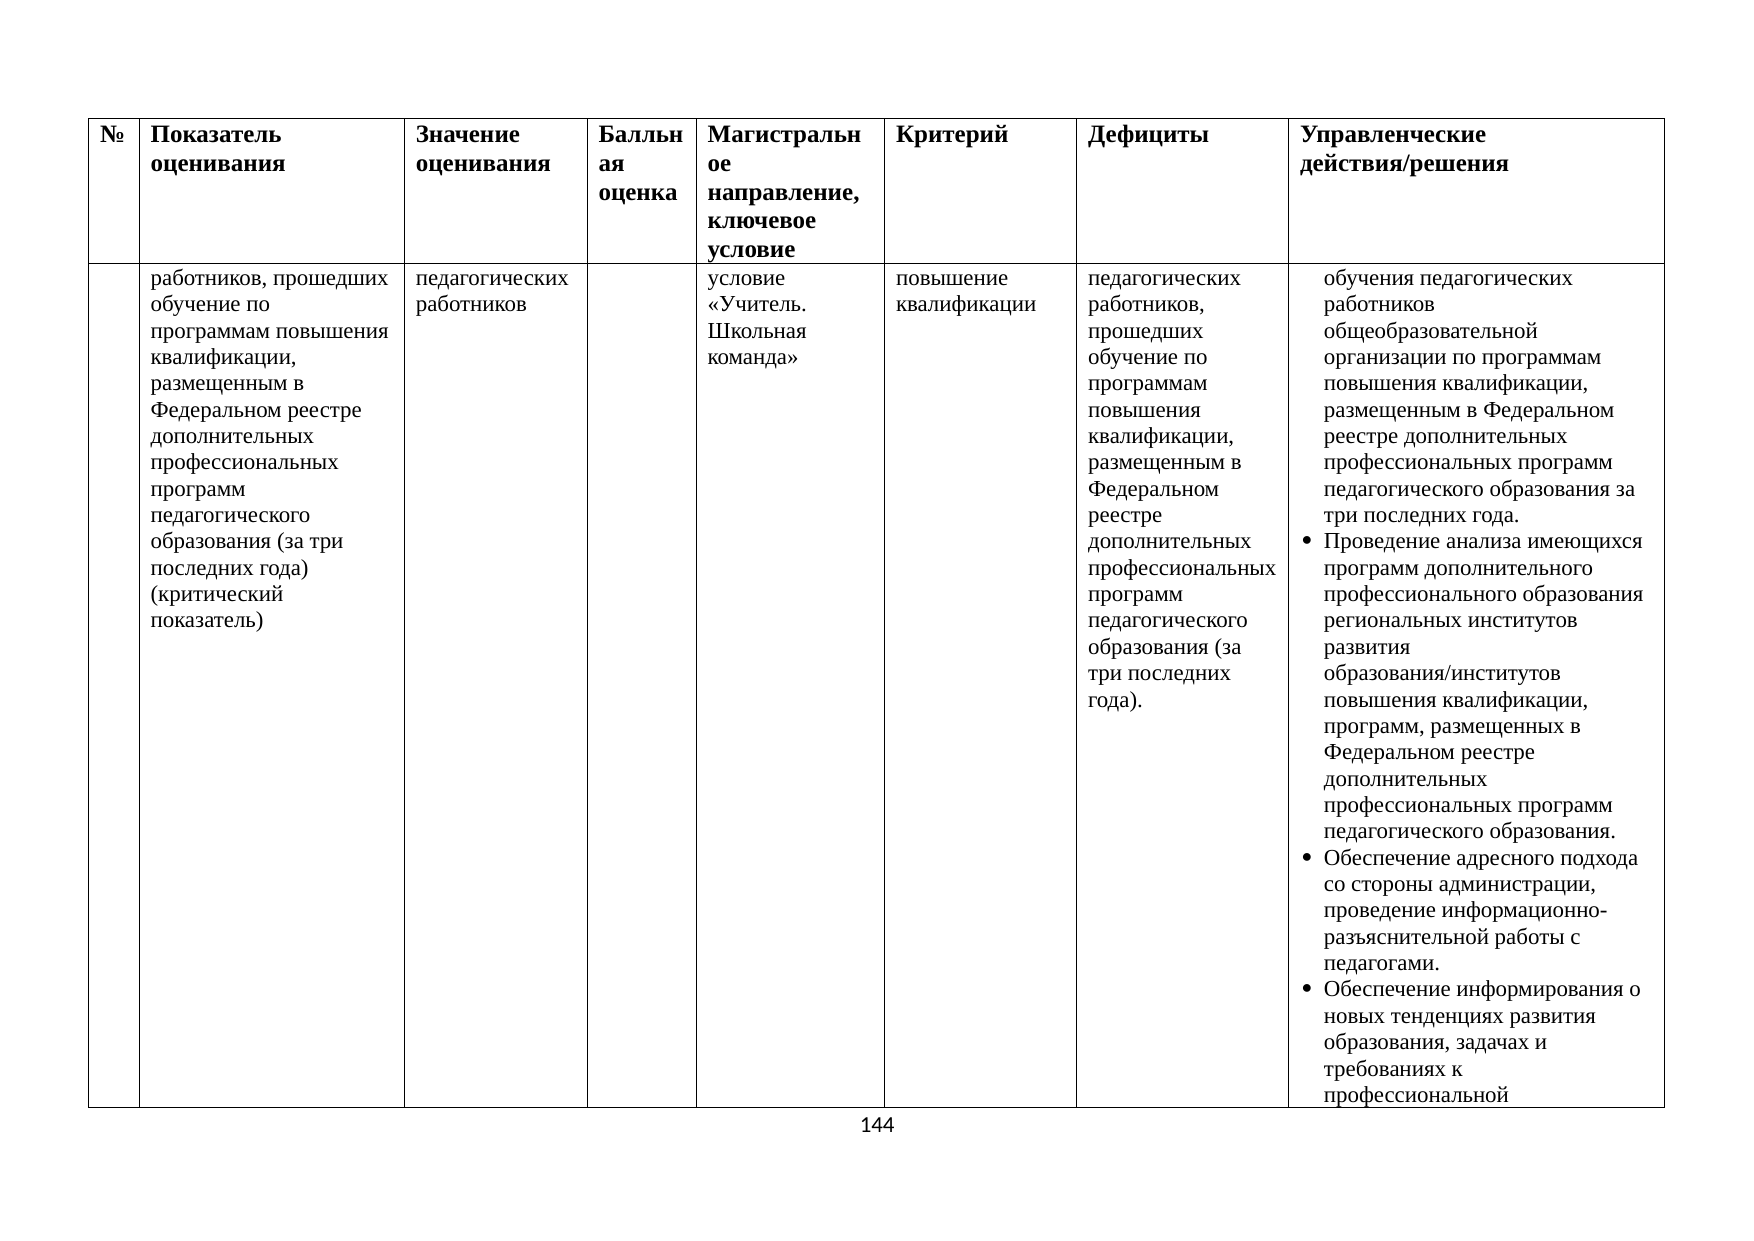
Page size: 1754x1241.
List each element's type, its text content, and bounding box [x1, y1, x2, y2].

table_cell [1077, 264, 1288, 1107]
table_header № [89, 119, 139, 263]
table_header Балльная оценка [588, 119, 696, 263]
table_header Управленческие действия/решения [1289, 119, 1664, 263]
table_header Значение оценивания [405, 119, 587, 263]
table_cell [1289, 264, 1664, 1107]
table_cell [697, 264, 884, 1107]
table_header Показатель оценивания [140, 119, 404, 263]
table_header Критерий [885, 119, 1076, 263]
table_header Магистральное направление, ключевое условие [697, 119, 884, 263]
table_cell Развитие и повышение квалификации [885, 264, 1076, 1107]
table_cell 82 [89, 264, 139, 1107]
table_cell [140, 264, 404, 1107]
table_cell Не менее 50% педагогических работников [405, 264, 587, 1107]
table_cell 1 [588, 264, 696, 1107]
table_header Дефициты [1077, 119, 1288, 263]
